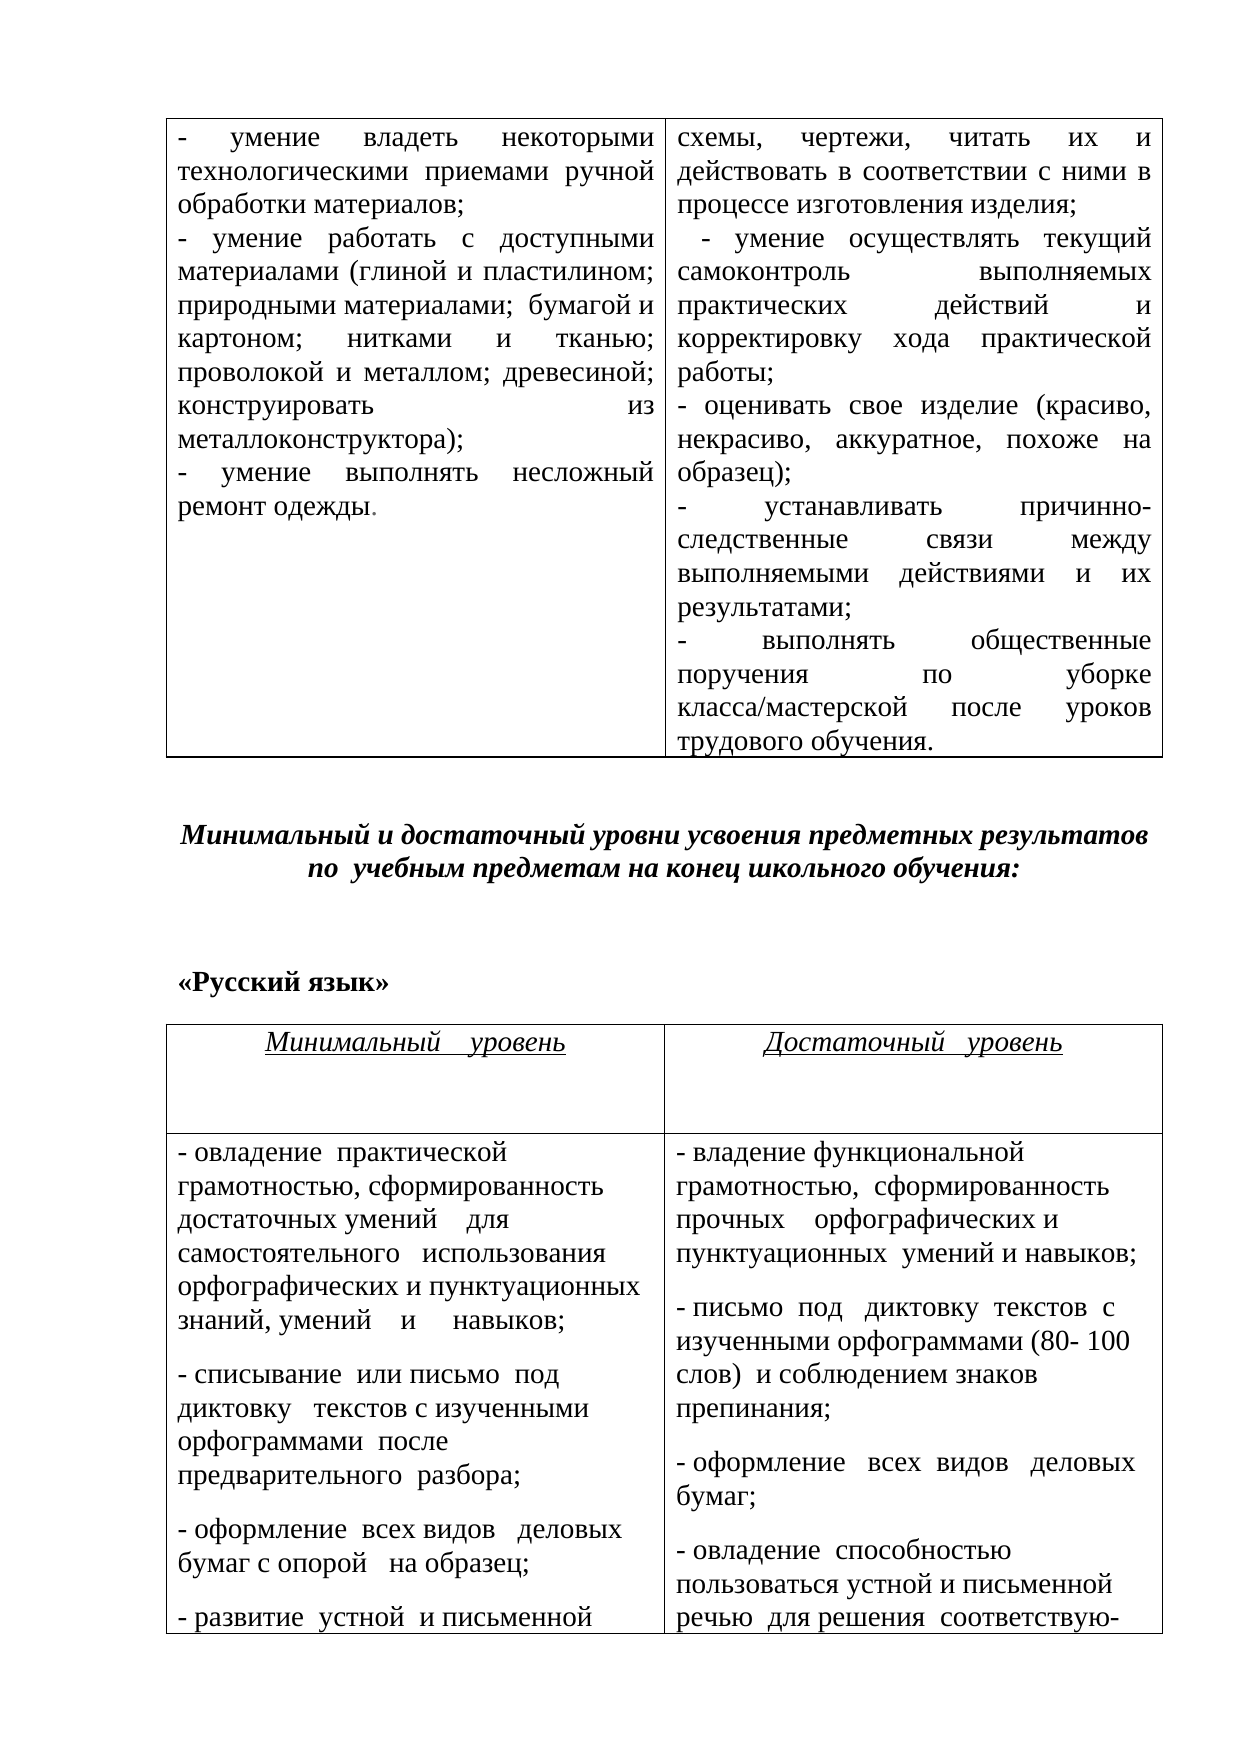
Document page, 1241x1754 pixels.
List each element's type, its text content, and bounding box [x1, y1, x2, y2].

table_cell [665, 1134, 1162, 1633]
text Минимальный и достаточный уровни усвоения предметных результатов по учебным предметам на конец школьного обучения: [177, 817, 1152, 884]
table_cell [167, 1134, 664, 1633]
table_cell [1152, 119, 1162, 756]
table_header Достаточный уровень [665, 1025, 1162, 1133]
text «Русский язык» [177, 964, 1152, 998]
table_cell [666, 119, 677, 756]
table_header Минимальный уровень [167, 1025, 664, 1133]
